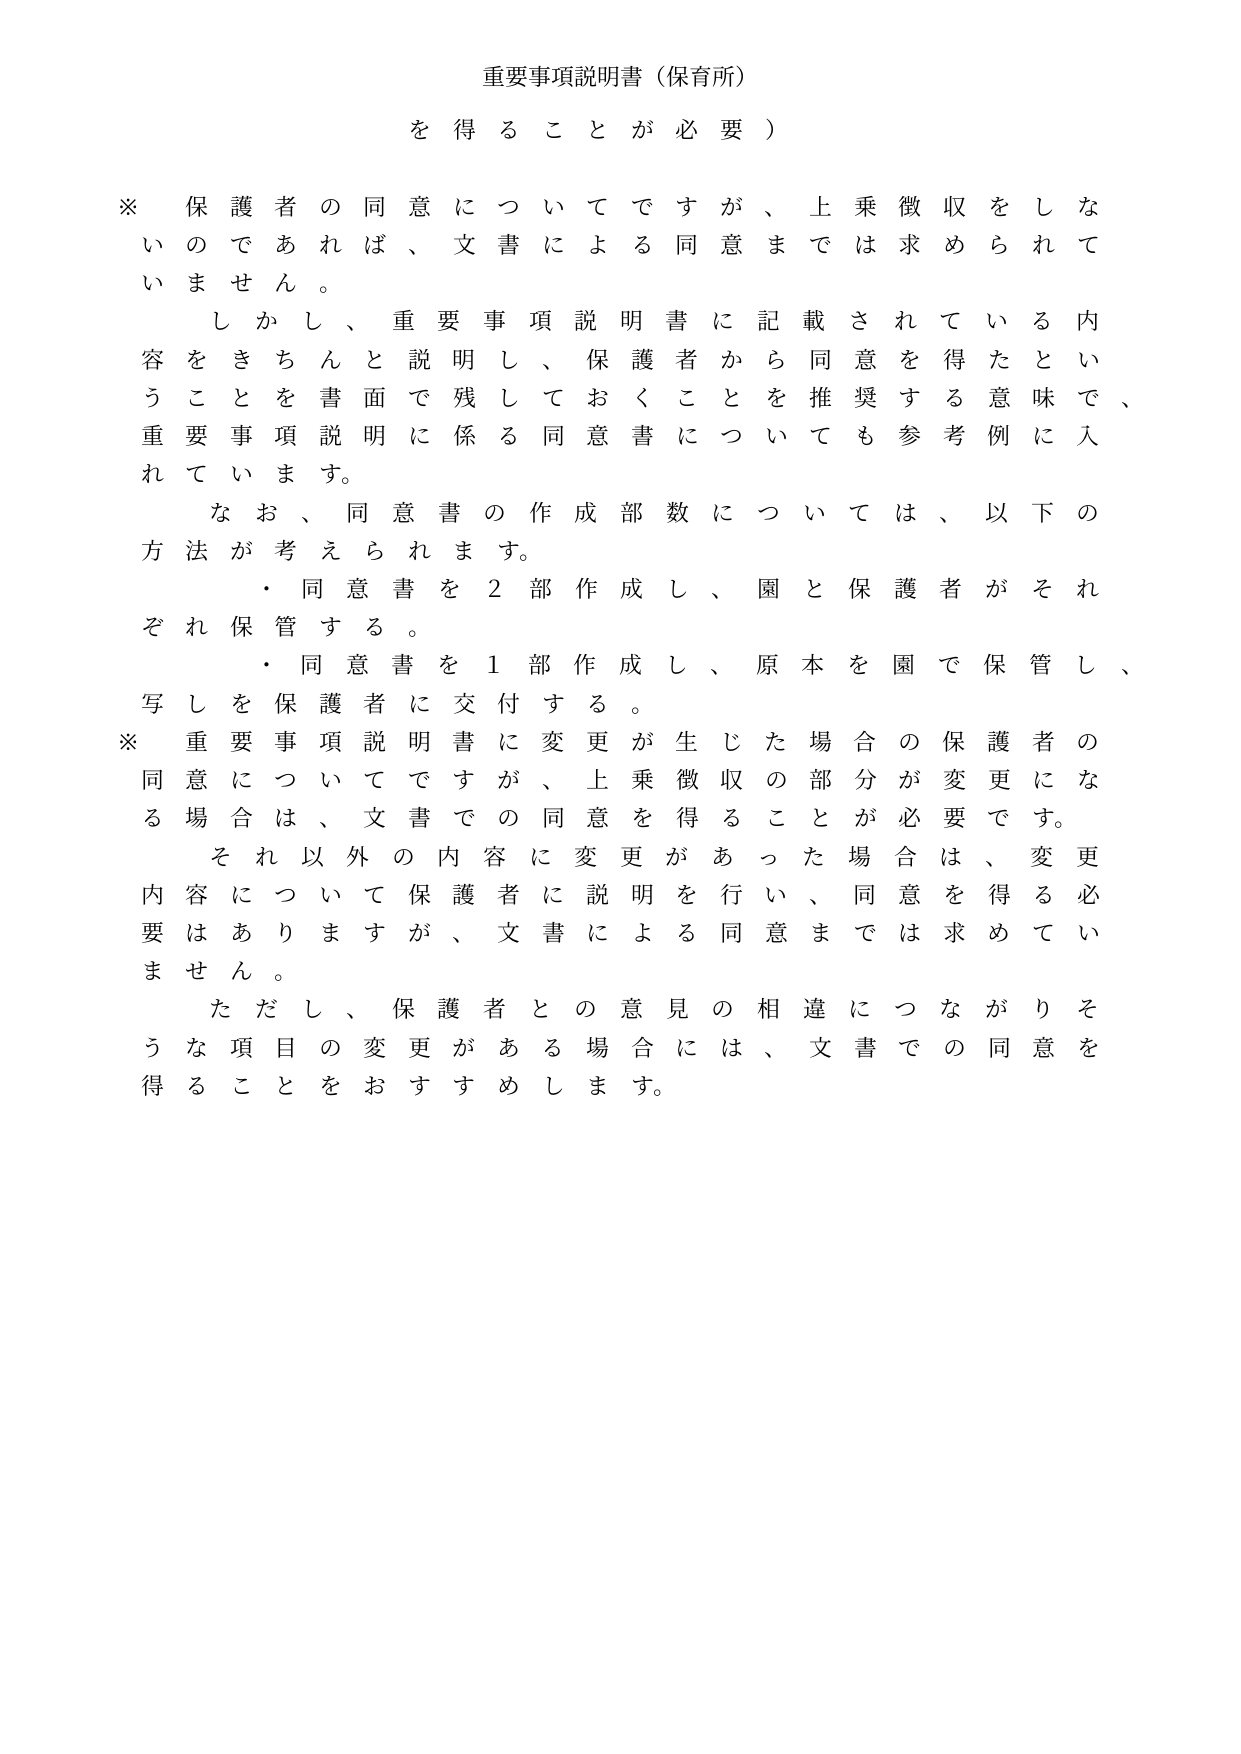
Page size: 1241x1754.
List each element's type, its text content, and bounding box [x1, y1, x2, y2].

text なお、同意書の作成部数については、以下の方法が考えられます。 [118, 492, 1122, 568]
text ただし、保護者との意見の相違につながりそうな項目の変更がある場合には、文書での同意を得ることをおすすめします。 [118, 989, 1122, 1104]
text ・同意書を１部作成し、原本を園で保管し、写しを保護者に交付する。 [118, 645, 1122, 721]
text ・同意書を２部作成し、園と保護者がそれぞれ保管する。 [118, 568, 1122, 645]
text しかし、重要事項説明書に記載されている内容をきちんと説明し、保護者から同意を得たということを書面で残しておくことを推奨する意味で、重要事項説明に係る同意書についても参考例に入れています。 [118, 301, 1122, 492]
text それ以外の内容に変更があった場合は、変更内容について保護者に説明を行い、同意を得る必要はありますが、文書による同意までは求めていません。 [118, 836, 1122, 989]
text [141, 110, 1122, 148]
text ※ 保護者の同意についてですが、上乗徴収をしないのであれば、文書による同意までは求められていません。 [118, 186, 1122, 301]
text ※ 重要事項説明書に変更が生じた場合の保護者の同意についてですが、上乗徴収の部分が変更になる場合は、文書での同意を得ることが必要です。 [118, 721, 1122, 836]
